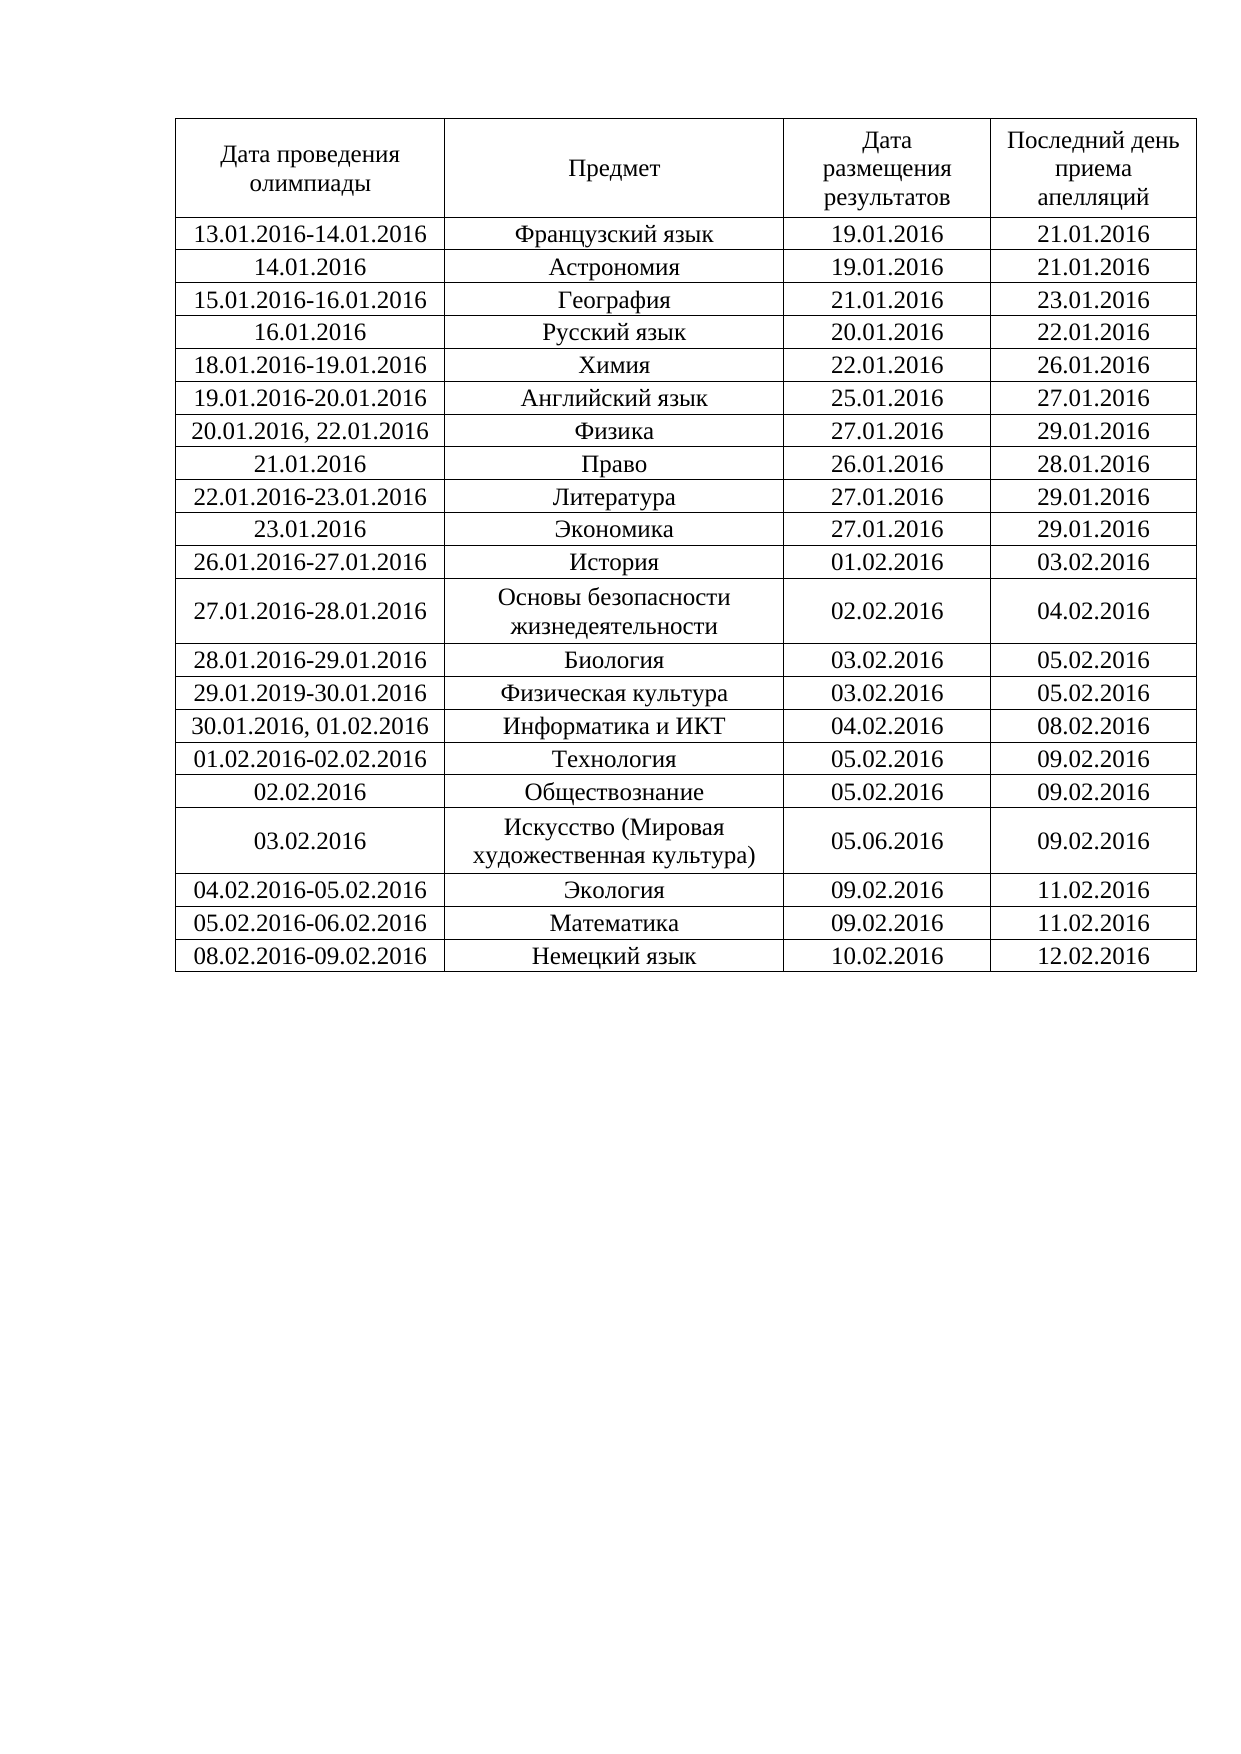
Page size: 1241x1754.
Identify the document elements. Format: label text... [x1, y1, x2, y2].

table_cell 09.02.2016 [784, 874, 990, 906]
table_cell 16.01.2016 [176, 316, 444, 348]
table_cell 22.01.2016 [784, 349, 990, 381]
table_cell 27.01.2016-28.01.2016 [176, 579, 444, 643]
table_cell Основы безопасности жизнедеятельности [445, 579, 783, 643]
table_cell 21.01.2016 [176, 447, 444, 479]
table_cell 03.02.2016 [991, 546, 1196, 577]
table_cell Экономика [445, 513, 783, 545]
table_cell 25.01.2016 [784, 382, 990, 413]
table_cell 05.02.2016-06.02.2016 [176, 907, 444, 938]
table_cell 03.02.2016 [784, 644, 990, 676]
table_header Предмет [445, 119, 783, 217]
table_cell 27.01.2016 [784, 480, 990, 512]
table_cell 26.01.2016 [784, 447, 990, 479]
table_cell 28.01.2016 [991, 447, 1196, 479]
table_cell 02.02.2016 [176, 775, 444, 807]
table_cell Информатика и ИКТ [445, 710, 783, 742]
table_cell География [445, 283, 783, 315]
table_cell 23.01.2016 [176, 513, 444, 545]
table_cell 08.02.2016 [991, 710, 1196, 742]
table_cell Искусство (Мировая художественная культура) [445, 808, 783, 873]
table_cell 21.01.2016 [991, 250, 1196, 282]
table_cell 05.02.2016 [991, 644, 1196, 676]
table_cell 19.01.2016 [784, 250, 990, 282]
table_cell Русский язык [445, 316, 783, 348]
table_cell Французский язык [445, 218, 783, 249]
table_cell 20.01.2016, 22.01.2016 [176, 415, 444, 446]
table_cell 09.02.2016 [991, 775, 1196, 807]
table_cell Технология [445, 743, 783, 774]
table_cell История [445, 546, 783, 577]
table_cell 11.02.2016 [991, 907, 1196, 938]
table_cell 04.02.2016 [784, 710, 990, 742]
table_cell 05.02.2016 [991, 677, 1196, 709]
table_cell Право [445, 447, 783, 479]
table_cell 01.02.2016 [784, 546, 990, 577]
table_cell Химия [445, 349, 783, 381]
table_cell 29.01.2016 [991, 513, 1196, 545]
table_cell 22.01.2016 [991, 316, 1196, 348]
table_cell Математика [445, 907, 783, 938]
table_cell 29.01.2016 [991, 415, 1196, 446]
table_cell 05.06.2016 [784, 808, 990, 873]
table_cell 14.01.2016 [176, 250, 444, 282]
table_cell Английский язык [445, 382, 783, 413]
table_cell Литература [445, 480, 783, 512]
table_cell 09.02.2016 [784, 907, 990, 938]
table_cell 21.01.2016 [784, 283, 990, 315]
table_cell 22.01.2016-23.01.2016 [176, 480, 444, 512]
table_cell Экология [445, 874, 783, 906]
table_cell 04.02.2016 [991, 579, 1196, 643]
table_cell 30.01.2016, 01.02.2016 [176, 710, 444, 742]
table_cell 13.01.2016-14.01.2016 [176, 218, 444, 249]
table_cell 03.02.2016 [784, 677, 990, 709]
table_cell 23.01.2016 [991, 283, 1196, 315]
table_cell Физика [445, 415, 783, 446]
table_cell 08.02.2016-09.02.2016 [176, 940, 444, 971]
table_cell 05.02.2016 [784, 775, 990, 807]
table_cell 29.01.2016 [991, 480, 1196, 512]
table_cell 03.02.2016 [176, 808, 444, 873]
table_cell 19.01.2016-20.01.2016 [176, 382, 444, 413]
table_cell Астрономия [445, 250, 783, 282]
table_cell Немецкий язык [445, 940, 783, 971]
table_cell 28.01.2016-29.01.2016 [176, 644, 444, 676]
table_cell 20.01.2016 [784, 316, 990, 348]
table_header Дата проведения олимпиады [176, 119, 444, 217]
table_cell Биология [445, 644, 783, 676]
table_cell 05.02.2016 [784, 743, 990, 774]
table_cell 18.01.2016-19.01.2016 [176, 349, 444, 381]
table_cell 21.01.2016 [991, 218, 1196, 249]
table_cell 15.01.2016-16.01.2016 [176, 283, 444, 315]
table_cell 27.01.2016 [784, 513, 990, 545]
table_header Дата размещения результатов [784, 119, 990, 217]
table_cell 12.02.2016 [991, 940, 1196, 971]
table_cell 29.01.2019-30.01.2016 [176, 677, 444, 709]
table_cell 19.01.2016 [784, 218, 990, 249]
table_cell 04.02.2016-05.02.2016 [176, 874, 444, 906]
table_cell Физическая культура [445, 677, 783, 709]
table_cell 01.02.2016-02.02.2016 [176, 743, 444, 774]
table_cell 27.01.2016 [991, 382, 1196, 413]
table_cell Обществознание [445, 775, 783, 807]
table_header Последний день приема апелляций [991, 119, 1196, 217]
table_cell 02.02.2016 [784, 579, 990, 643]
table_cell 26.01.2016-27.01.2016 [176, 546, 444, 577]
table_cell 11.02.2016 [991, 874, 1196, 906]
table_cell 27.01.2016 [784, 415, 990, 446]
table_cell 10.02.2016 [784, 940, 990, 971]
table_cell 26.01.2016 [991, 349, 1196, 381]
table_cell 09.02.2016 [991, 743, 1196, 774]
table_cell 09.02.2016 [991, 808, 1196, 873]
